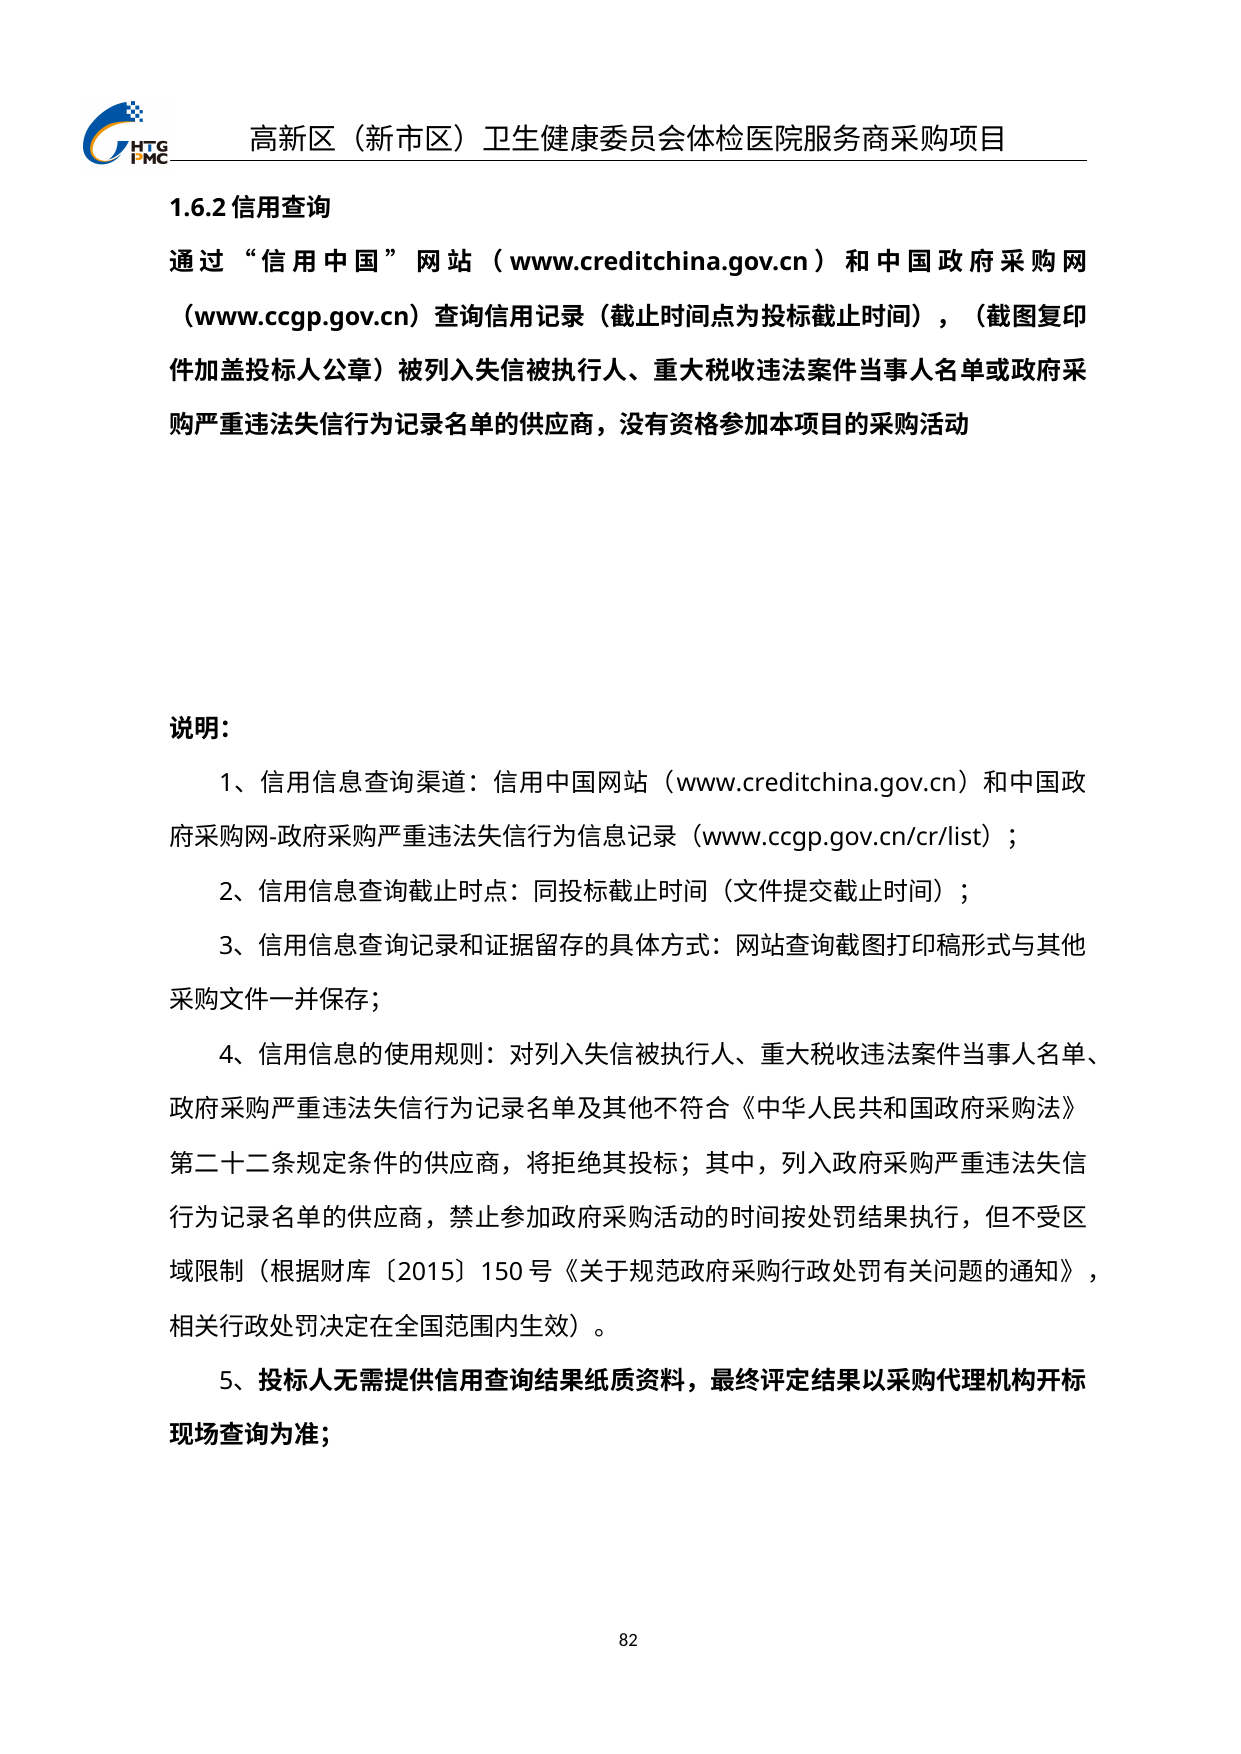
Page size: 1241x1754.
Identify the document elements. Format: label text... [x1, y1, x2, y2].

text 1.6.2信用查询 [169, 187, 1087, 224]
text 4、信用信息的使用规则：对列入失信被执行人、重大税收违法案件当事人名单、政府采购严重违法失信行为记录名单及其他不符合《中华人民共和国政府采购法》第二十二条规定条件的供应商，将拒绝其投标；其中，列入政府采购严重违法失信行为记录名单的供应商，禁止参加政府采购活动的时间按处罚结果执行，但不受区域限制（根据财库〔2015〕150号《关于规范政府采购行政处罚有关问题的通知》，相关行政处罚决定在全国范围内生效）。 [169, 1034, 1087, 1342]
text 通过“信用中国”网站（www.creditchina.gov.cn）和中国政府采购网（www.ccgp.gov.cn）查询信用记录（截止时间点为投标截止时间），（截图复印件加盖投标人公章）被列入失信被执行人、重大税收违法案件当事人名单或政府采购严重违法失信行为记录名单的供应商，没有资格参加本项目的采购活动 [169, 242, 1087, 441]
text 2、信用信息查询截止时点：同投标截止时间（文件提交截止时间）； [169, 871, 1087, 907]
text 5、投标人无需提供信用查询结果纸质资料，最终评定结果以采购代理机构开标现场查询为准； [169, 1361, 1087, 1451]
text 3、信用信息查询记录和证据留存的具体方式：网站查询截图打印稿形式与其他采购文件一并保存； [169, 926, 1087, 1016]
picture [79, 99, 170, 175]
text 1、信用信息查询渠道：信用中国网站（www.creditchina.gov.cn）和中国政府采购网-政府采购严重违法失信行为信息记录（www.ccgp.gov.cn/cr/list）； [169, 762, 1087, 853]
text 说明： [169, 708, 1087, 744]
